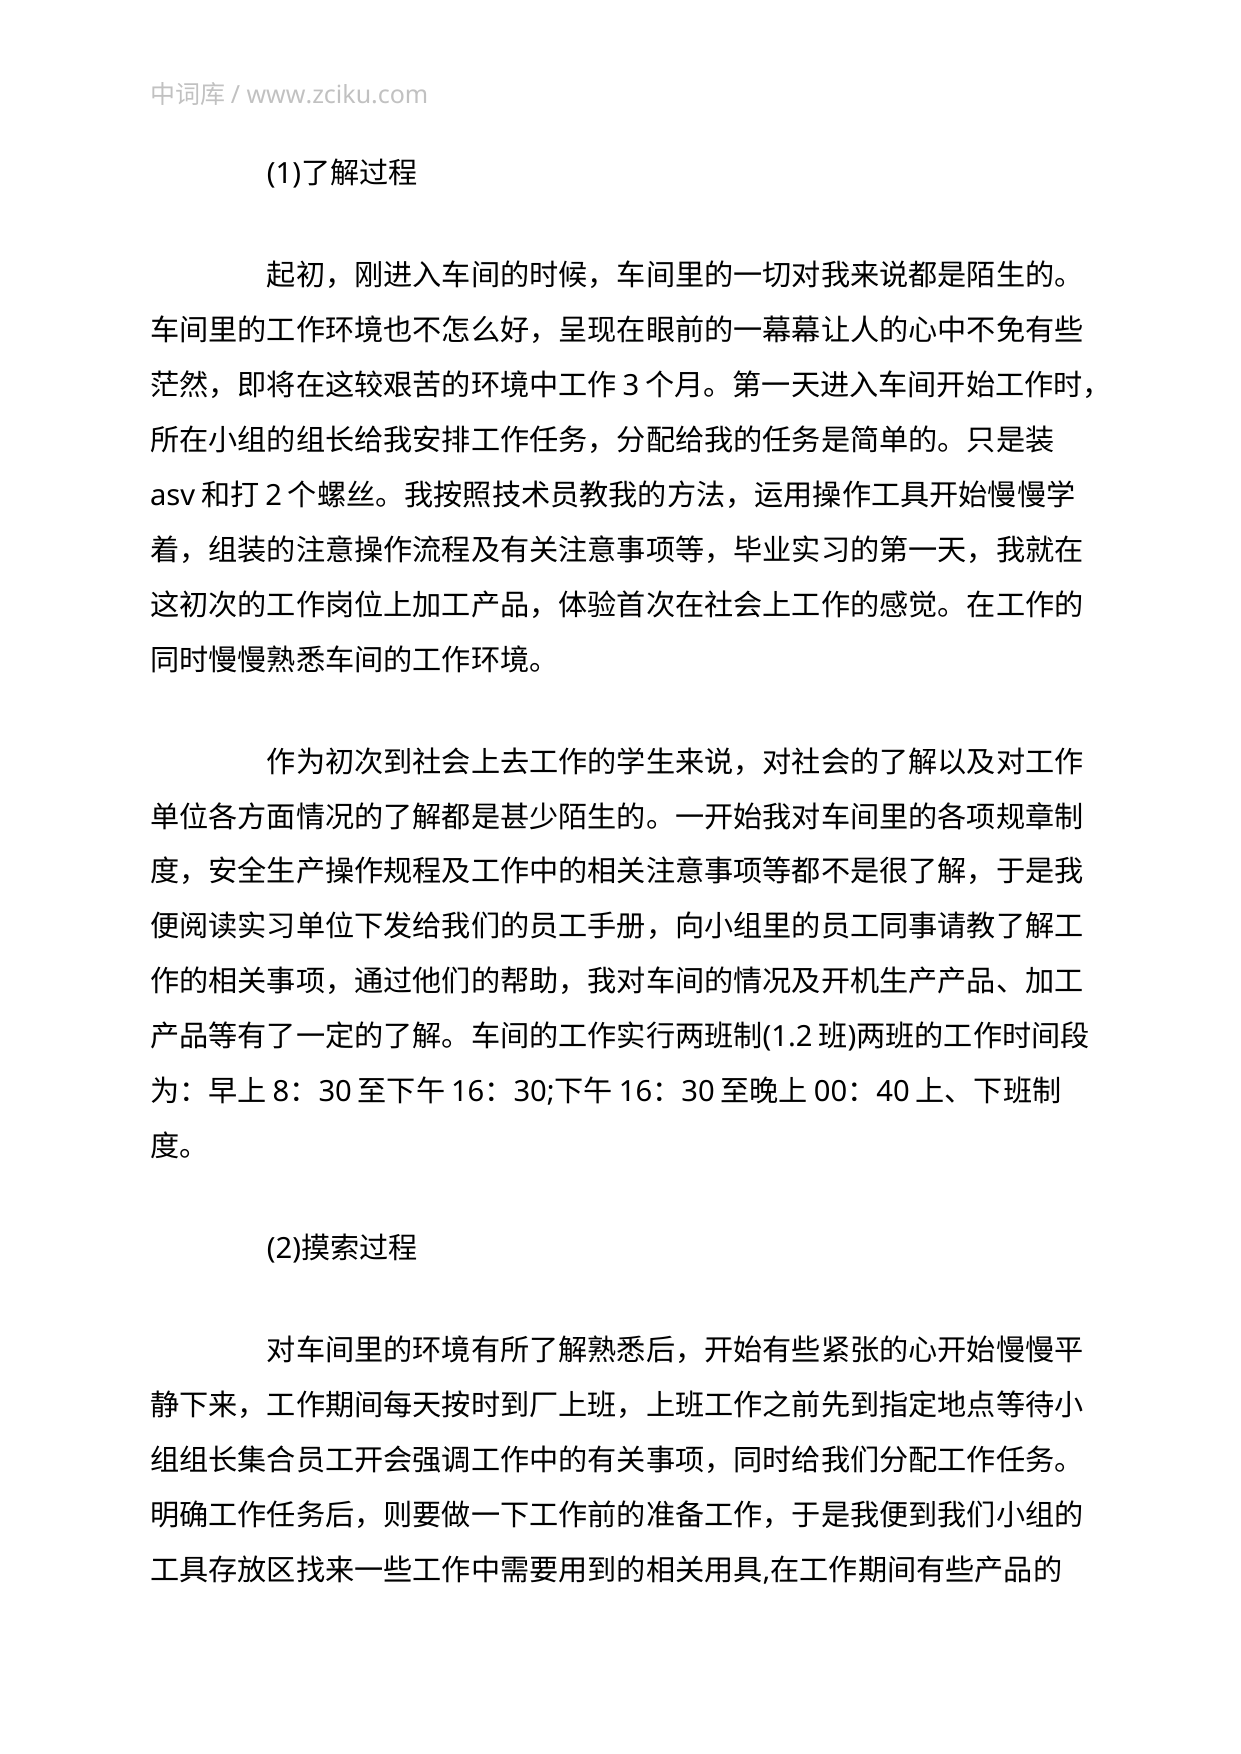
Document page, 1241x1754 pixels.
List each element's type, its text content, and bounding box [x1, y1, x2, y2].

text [150, 1326, 1090, 1588]
text (2)摸索过程 [150, 1224, 1090, 1267]
text (1)了解过程 [150, 150, 1090, 192]
text 作为初次到社会上去工作的学生来说，对社会的了解以及对工作单位各方面情况的了解都是甚少陌生的。一开始我对车间里的各项规章制度，安全生产操作规程及工作中的相关注意事项等都不是很了解，于是我便阅读实习单位下发给我们的员工手册，向小组里的员工同事请教了解工作的相关事项，通过他们的帮助，我对车间的情况及开机生产产品、加工产品等有了一定的了解。车间的工作实行两班制(1.2班)两班的工作时间段为：早上8：30至下午16：30;下午16：30至晚上00：40上、下班制度。 [150, 738, 1090, 1165]
text 起初，刚进入车间的时候，车间里的一切对我来说都是陌生的。车间里的工作环境也不怎么好，呈现在眼前的一幕幕让人的心中不免有些茫然，即将在这较艰苦的环境中工作3个月。第一天进入车间开始工作时，所在小组的组长给我安排工作任务，分配给我的任务是简单的。只是装asv和打2个螺丝。我按照技术员教我的方法，运用操作工具开始慢慢学着，组装的注意操作流程及有关注意事项等，毕业实习的第一天，我就在这初次的工作岗位上加工产品，体验首次在社会上工作的感觉。在工作的同时慢慢熟悉车间的工作环境。 [150, 252, 1090, 679]
